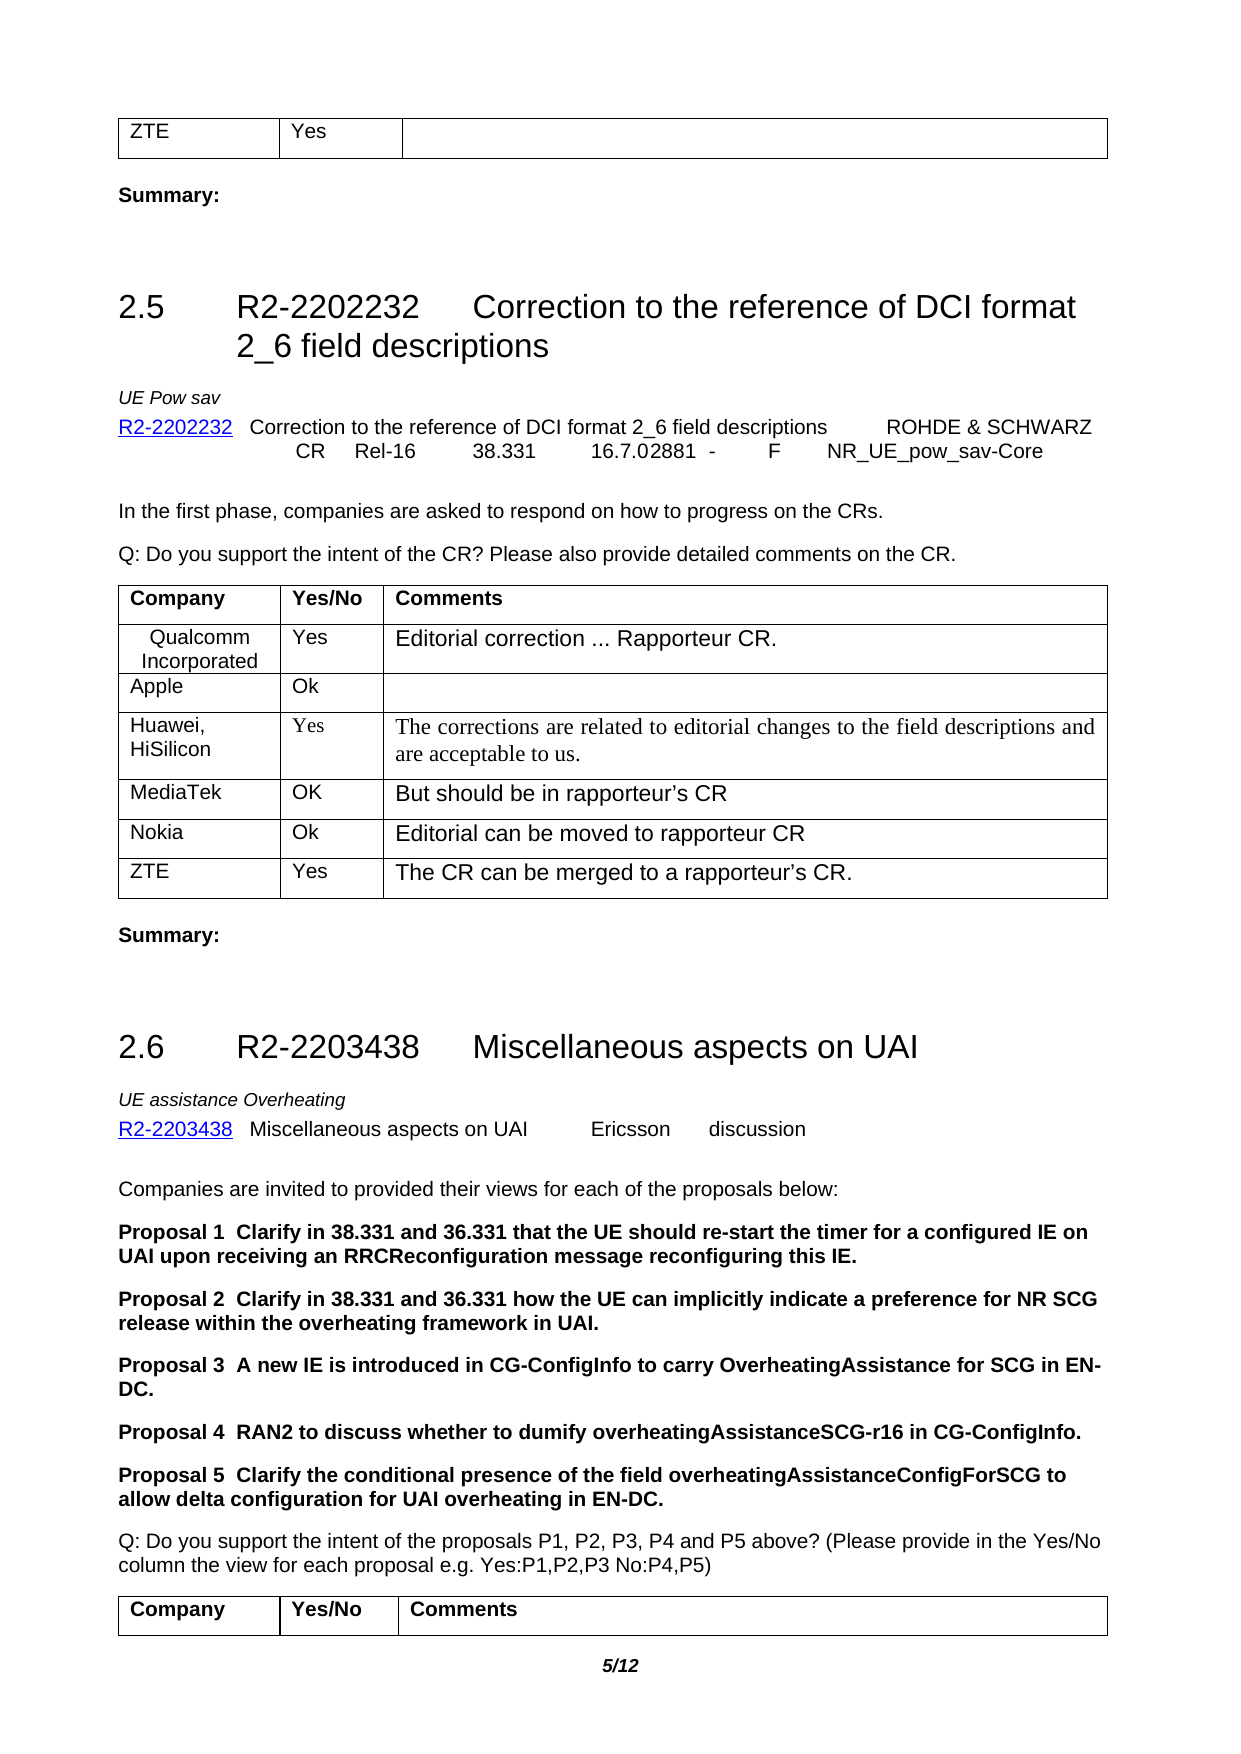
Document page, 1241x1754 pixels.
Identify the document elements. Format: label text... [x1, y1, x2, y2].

table_cell Huawei, HiSilicon [119, 713, 280, 778]
table_cell MediaTek [119, 780, 280, 818]
text Companies are invited to provided their views for each of the proposals below: [118, 1177, 1122, 1201]
table_cell Yes [281, 625, 383, 672]
table_cell OK [281, 780, 383, 818]
table_header Comments [399, 1597, 1107, 1634]
table_header Comments [384, 586, 1107, 623]
table_cell Yes [280, 119, 402, 158]
table_cell Ok [281, 674, 383, 712]
table_cell Editorial can be moved to rapporteur CR [384, 820, 1107, 858]
title R2-2203438 Miscellaneous aspects on UAI Ericsson discussion [118, 1117, 1122, 1141]
table_cell The corrections are related to editorial changes to the field descriptions and are acceptable to us. [384, 713, 1107, 778]
text Q: Do you support the intent of the CR? Please also provide detailed comments on the CR. [118, 542, 1122, 566]
table_cell Yes [281, 713, 383, 778]
text Proposal 4 RAN2 to discuss whether to dumify overheatingAssistanceSCG-r16 in CG-ConfigInfo. [118, 1420, 1122, 1444]
table_cell Yes [281, 859, 383, 898]
text Summary: [118, 159, 1122, 207]
table_header Yes/No [281, 586, 383, 623]
table_header Company [119, 1597, 279, 1634]
table_cell The CR can be merged to a rapporteur’s CR. [384, 859, 1107, 898]
table_cell Editorial correction ... Rapporteur CR. [384, 625, 1107, 672]
table_cell Qualcomm Incorporated [119, 625, 280, 672]
table_cell Nokia [119, 820, 280, 858]
title R2-2202232 Correction to the reference of DCI format 2_6 field descriptions ROHDE & SCHWARZ CR Rel-16 38.331 16.7.0 2881 - F NR_UE_pow_sav-Core [118, 415, 1122, 463]
text Proposal 2 Clarify in 38.331 and 36.331 how the UE can implicitly indicate a preference for NR SCG release within the overheating framework in UAI. [118, 1286, 1122, 1334]
text In the first phase, companies are asked to respond on how to progress on the CRs. [118, 499, 1122, 523]
table_cell [384, 674, 1107, 712]
text Proposal 5 Clarify the conditional presence of the field overheatingAssistanceConfigForSCG to allow delta configuration for UAI overheating in EN-DC. [118, 1462, 1122, 1510]
text UE assistance Overheating [118, 1089, 1122, 1110]
table_cell [403, 119, 1107, 158]
text UE Pow sav [118, 387, 1122, 408]
text Q: Do you support the intent of the proposals P1, P2, P3, P4 and P5 above? (Please provide in the Yes/No column the view for each proposal e.g. Yes:P1,P2,P3 No:P4,P5) [118, 1529, 1122, 1577]
table_cell ZTE [119, 119, 279, 158]
table_header Company [119, 586, 280, 623]
table_cell ZTE [119, 859, 280, 898]
text Summary: [118, 899, 1122, 947]
text Proposal 3 A new IE is introduced in CG-ConfigInfo to carry OverheatingAssistance for SCG in EN-DC. [118, 1353, 1122, 1401]
table_cell Apple [119, 674, 280, 712]
table_cell Ok [281, 820, 383, 858]
text Proposal 1 Clarify in 38.331 and 36.331 that the UE should re-start the timer for a configured IE on UAI upon receiving an RRCReconfiguration message reconfiguring this IE. [118, 1220, 1122, 1268]
table_header Yes/No [281, 1597, 398, 1634]
subtitle 2.5 R2-2202232 Correction to the reference of DCI format 2_6 field descriptions [118, 287, 1122, 364]
subtitle 2.6 R2-2203438 Miscellaneous aspects on UAI [118, 1027, 1122, 1066]
table_cell But should be in rapporteur’s CR [384, 780, 1107, 818]
